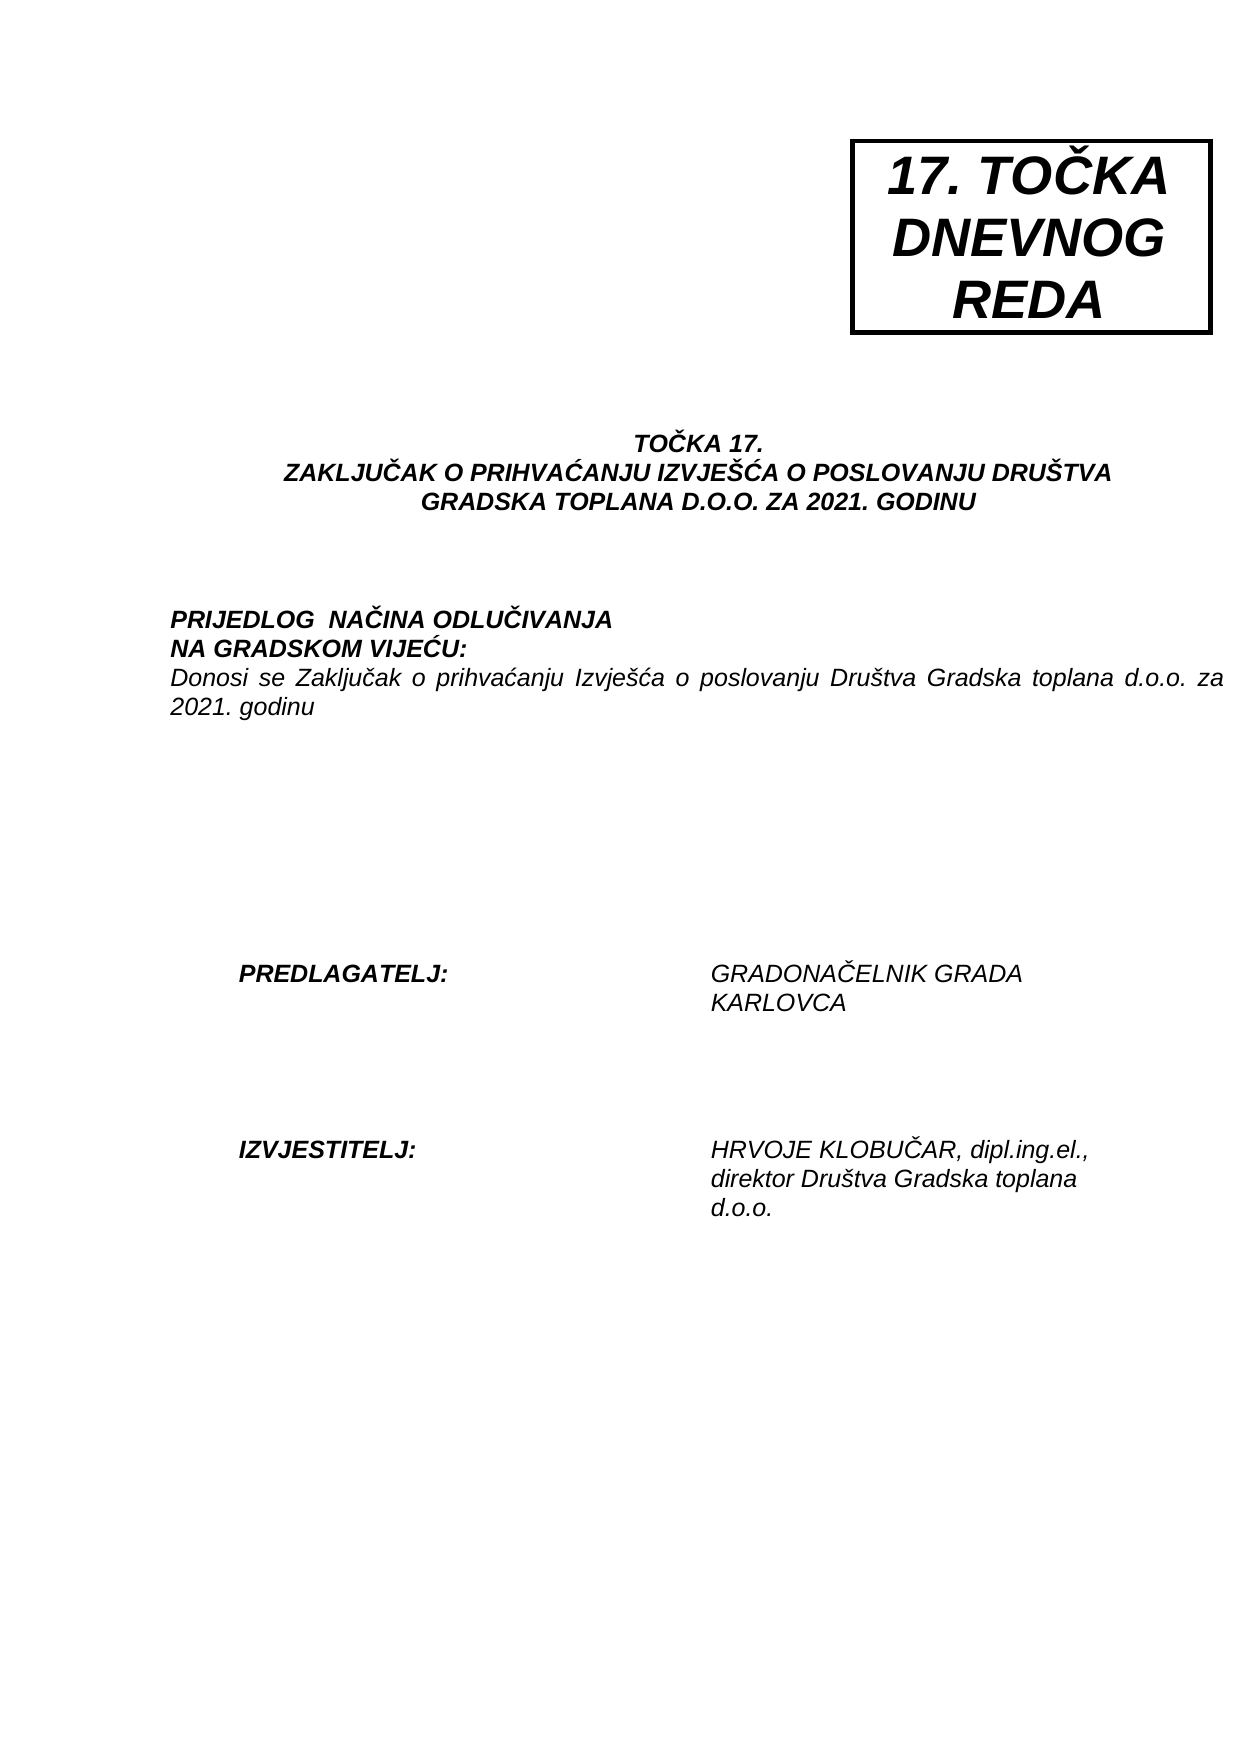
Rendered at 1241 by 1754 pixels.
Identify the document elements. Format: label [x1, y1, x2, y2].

table_cell [148, 94, 1240, 1623]
